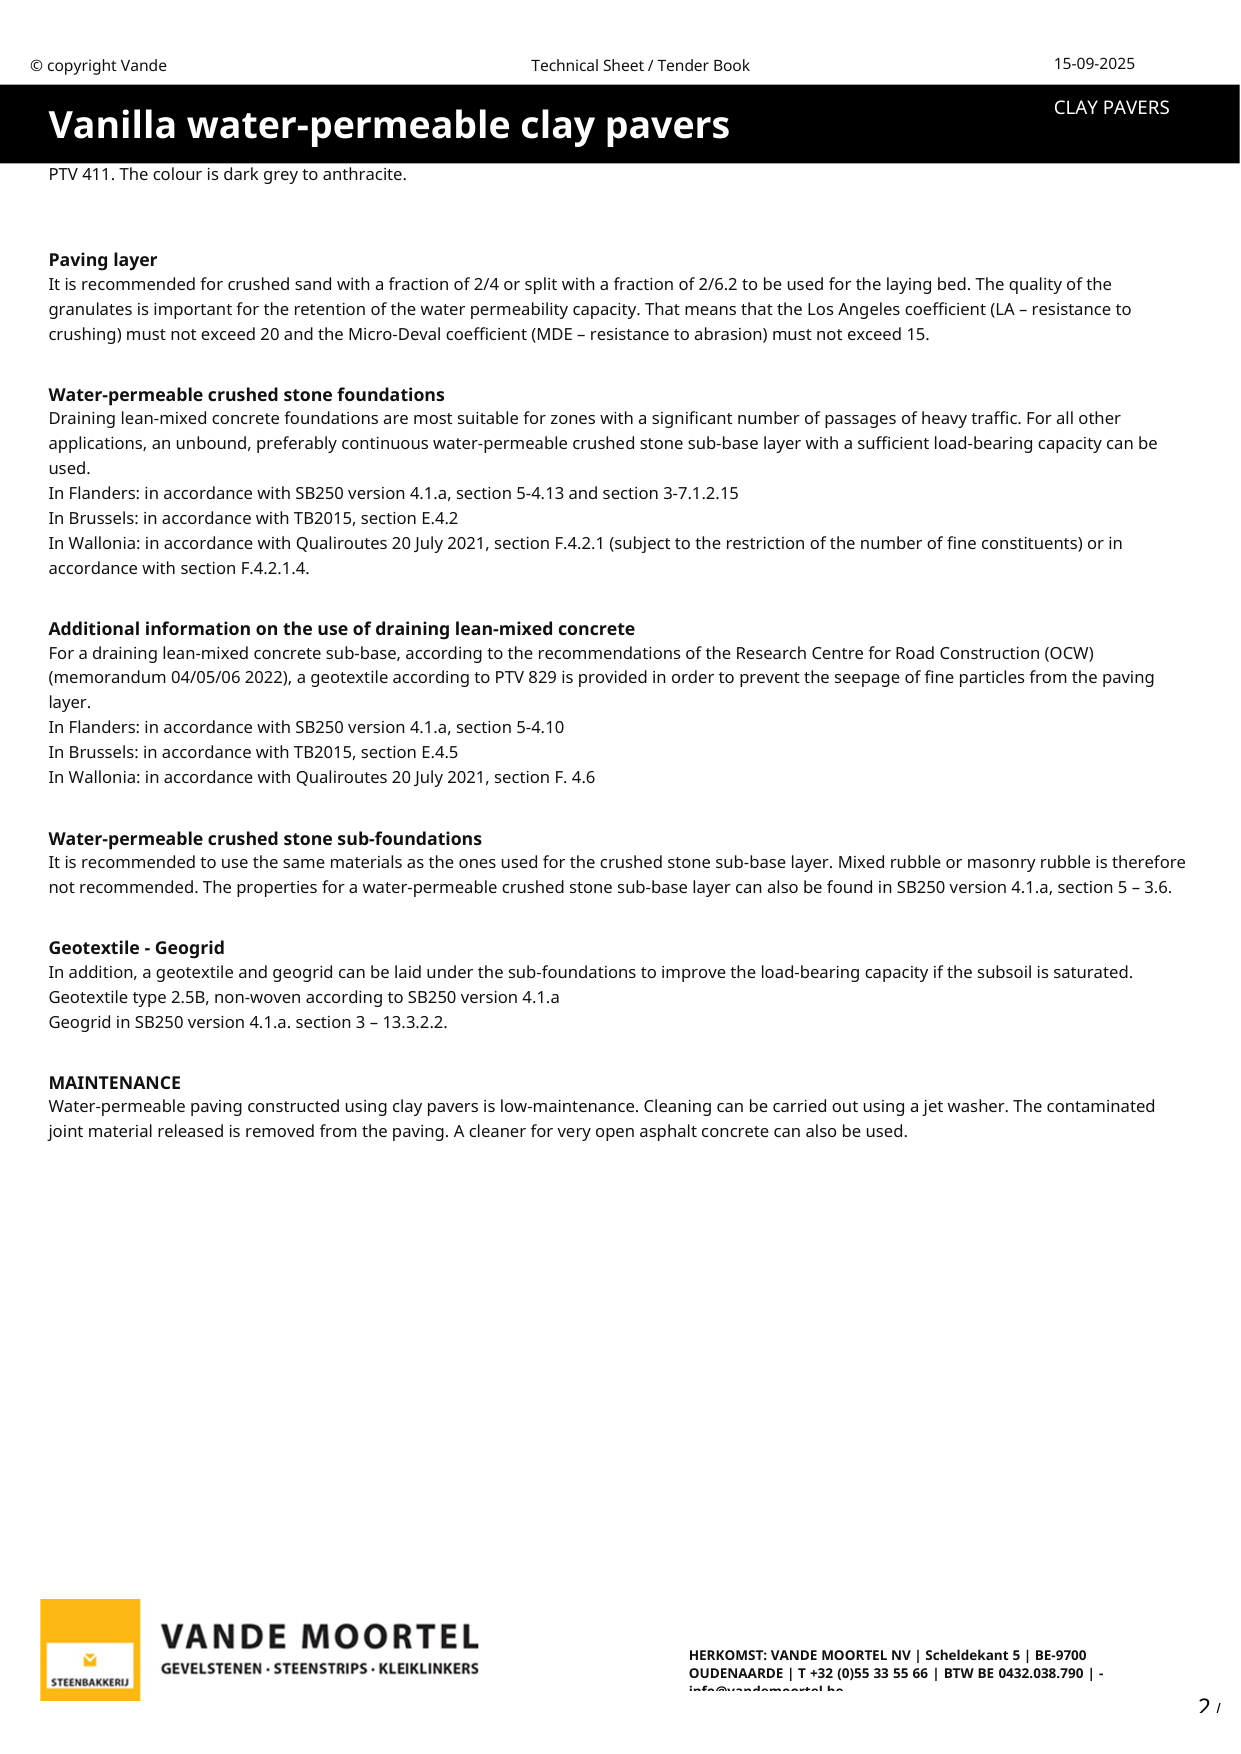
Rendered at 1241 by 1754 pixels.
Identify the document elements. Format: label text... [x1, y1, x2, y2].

subtitle Paving layer [48, 248, 1240, 272]
text Water-permeable paving constructed using clay pavers is low-maintenance. Cleaning can be carried out using a jet washer. The contaminated joint material released is removed from the paving. A cleaner for very open asphalt concrete can also be used. [48, 1095, 1192, 1143]
text In addition, a geotextile and geogrid can be laid under the sub-foundations to improve the load-bearing capacity if the subsoil is saturated. Geotextile type 2.5B, non-woven according to SB250 version 4.1.a Geogrid in SB250 version 4.1.a. section 3 – 13.3.2.2. [48, 960, 1192, 1067]
subtitle Water-permeable crushed stone sub-foundations [48, 826, 1240, 850]
picture [40, 1599, 479, 1701]
text It is recommended to use the same materials as the ones used for the crushed stone sub-base layer. Mixed rubble or masonry rubble is therefore not recommended. The properties for a water-permeable crushed stone sub-base layer can also be found in SB250 version 4.1.a, section 5 – 3.6. [48, 851, 1192, 933]
text Draining lean-mixed concrete foundations are most suitable for zones with a significant number of passages of heavy traffic. For all other applications, an unbound, preferably continuous water-permeable crushed stone sub-base layer with a sufficient load-bearing capacity can be used. In Flanders: in accordance with SB250 version 4.1.a, section 5-4.13 and section 3-7.1.2.15 In Brussels: in accordance with TB2015, section E.4.2 In Wallonia: in accordance with Qualiroutes 20 July 2021, section F.4.2.1 (subject to the restriction of the number of fine constituents) or in accordance with section F.4.2.1.4. [48, 407, 1192, 613]
text It is recommended for crushed sand with a fraction of 2/4 or split with a fraction of 2/6.2 to be used for the laying bed. The quality of the granulates is important for the retention of the water permeability capacity. That means that the Los Angeles coefficient (LA – resistance to crushing) must not exceed 20 and the Micro-Deval coefficient (MDE – resistance to abrasion) must not exceed 15. [48, 272, 1192, 379]
subtitle MAINTENANCE [48, 1070, 1240, 1094]
subtitle Additional information on the use of draining lean-mixed concrete [48, 617, 1240, 641]
subtitle Water-permeable crushed stone foundations [48, 382, 1240, 406]
subtitle Geotextile - Geogrid [48, 936, 1240, 960]
text For a draining lean-mixed concrete sub-base, according to the recommendations of the Research Centre for Road Construction (OCW) (memorandum 04/05/06 2022), a geotextile according to PTV 829 is provided in order to prevent the seepage of fine particles from the paving layer. In Flanders: in accordance with SB250 version 4.1.a, section 5-4.10 In Brussels: in accordance with TB2015, section E.4.5 In Wallonia: in accordance with Qualiroutes 20 July 2021, section F. 4.6 [48, 641, 1192, 823]
